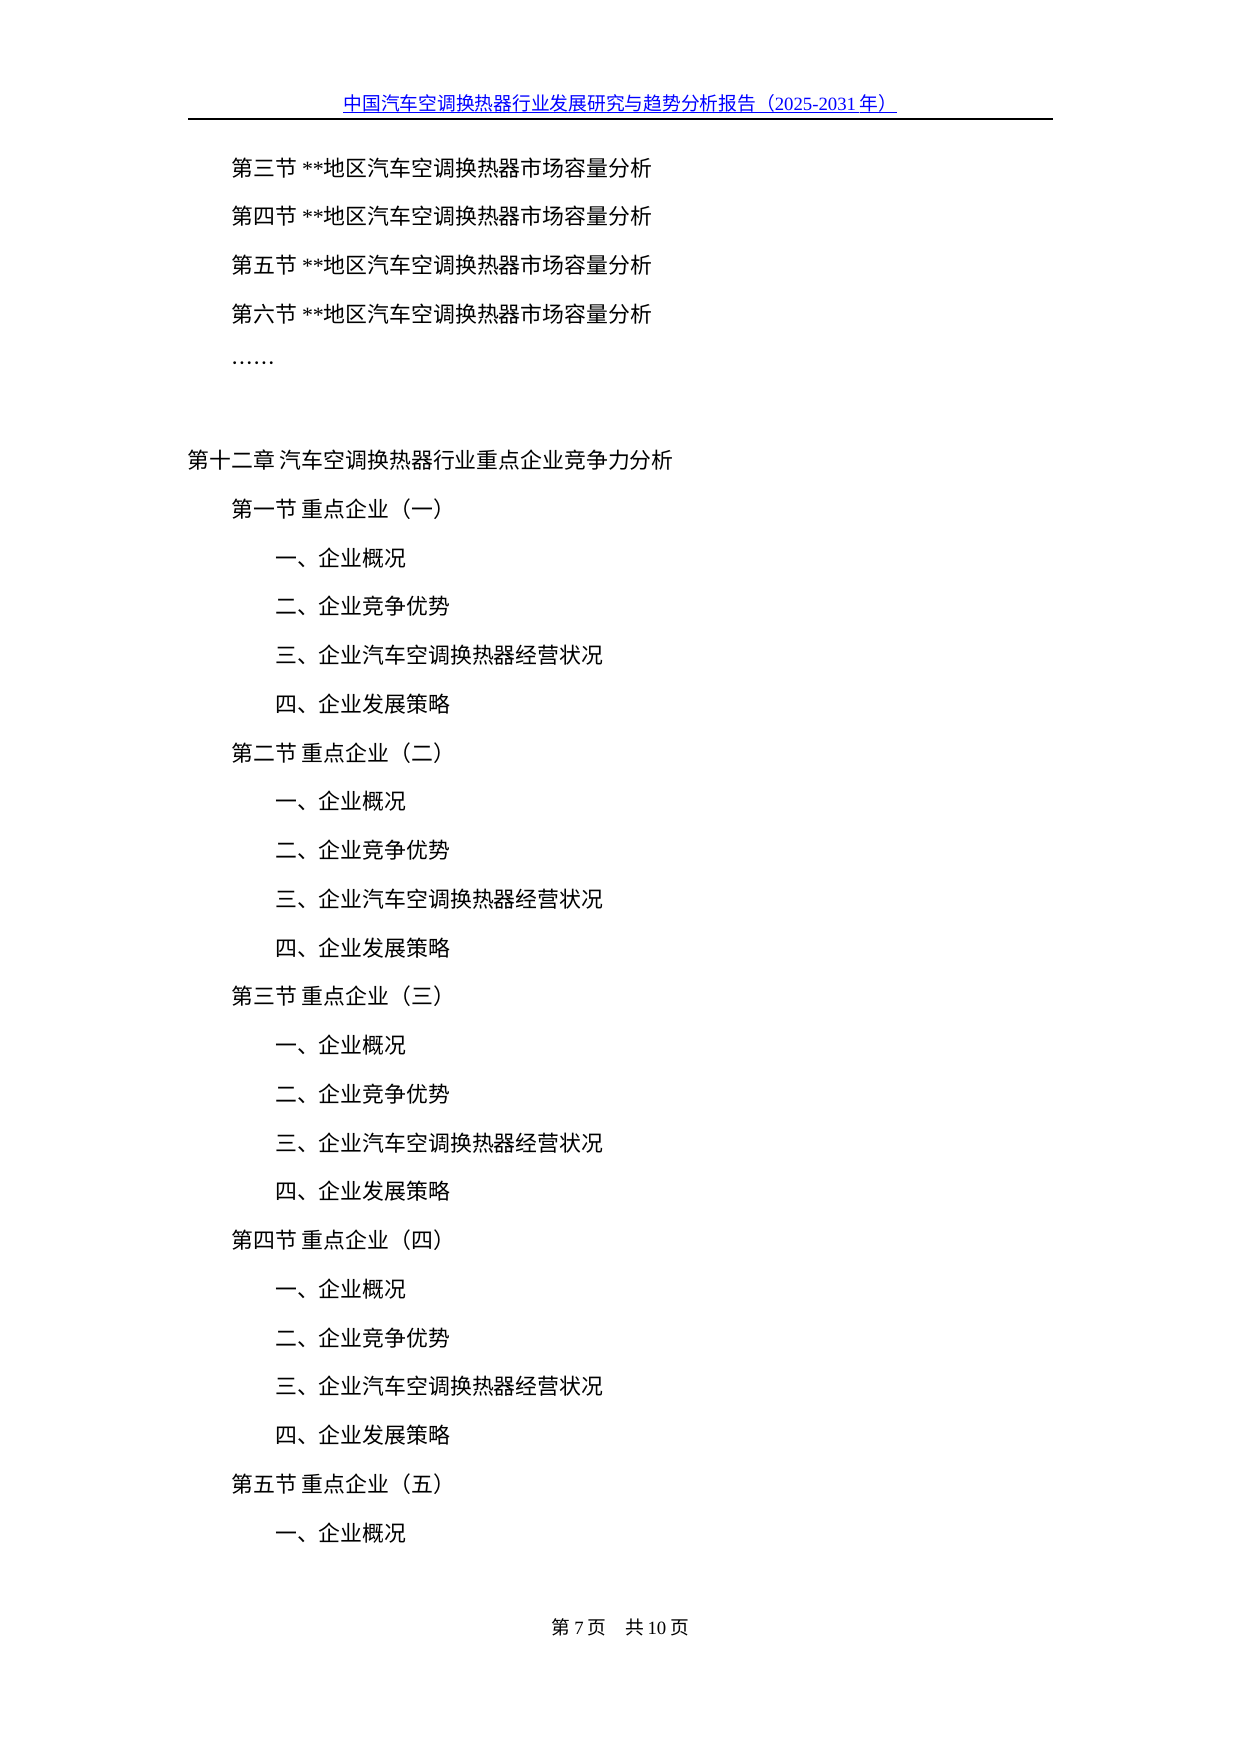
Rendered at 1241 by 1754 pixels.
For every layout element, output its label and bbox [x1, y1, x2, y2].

text [187, 150, 1053, 1548]
